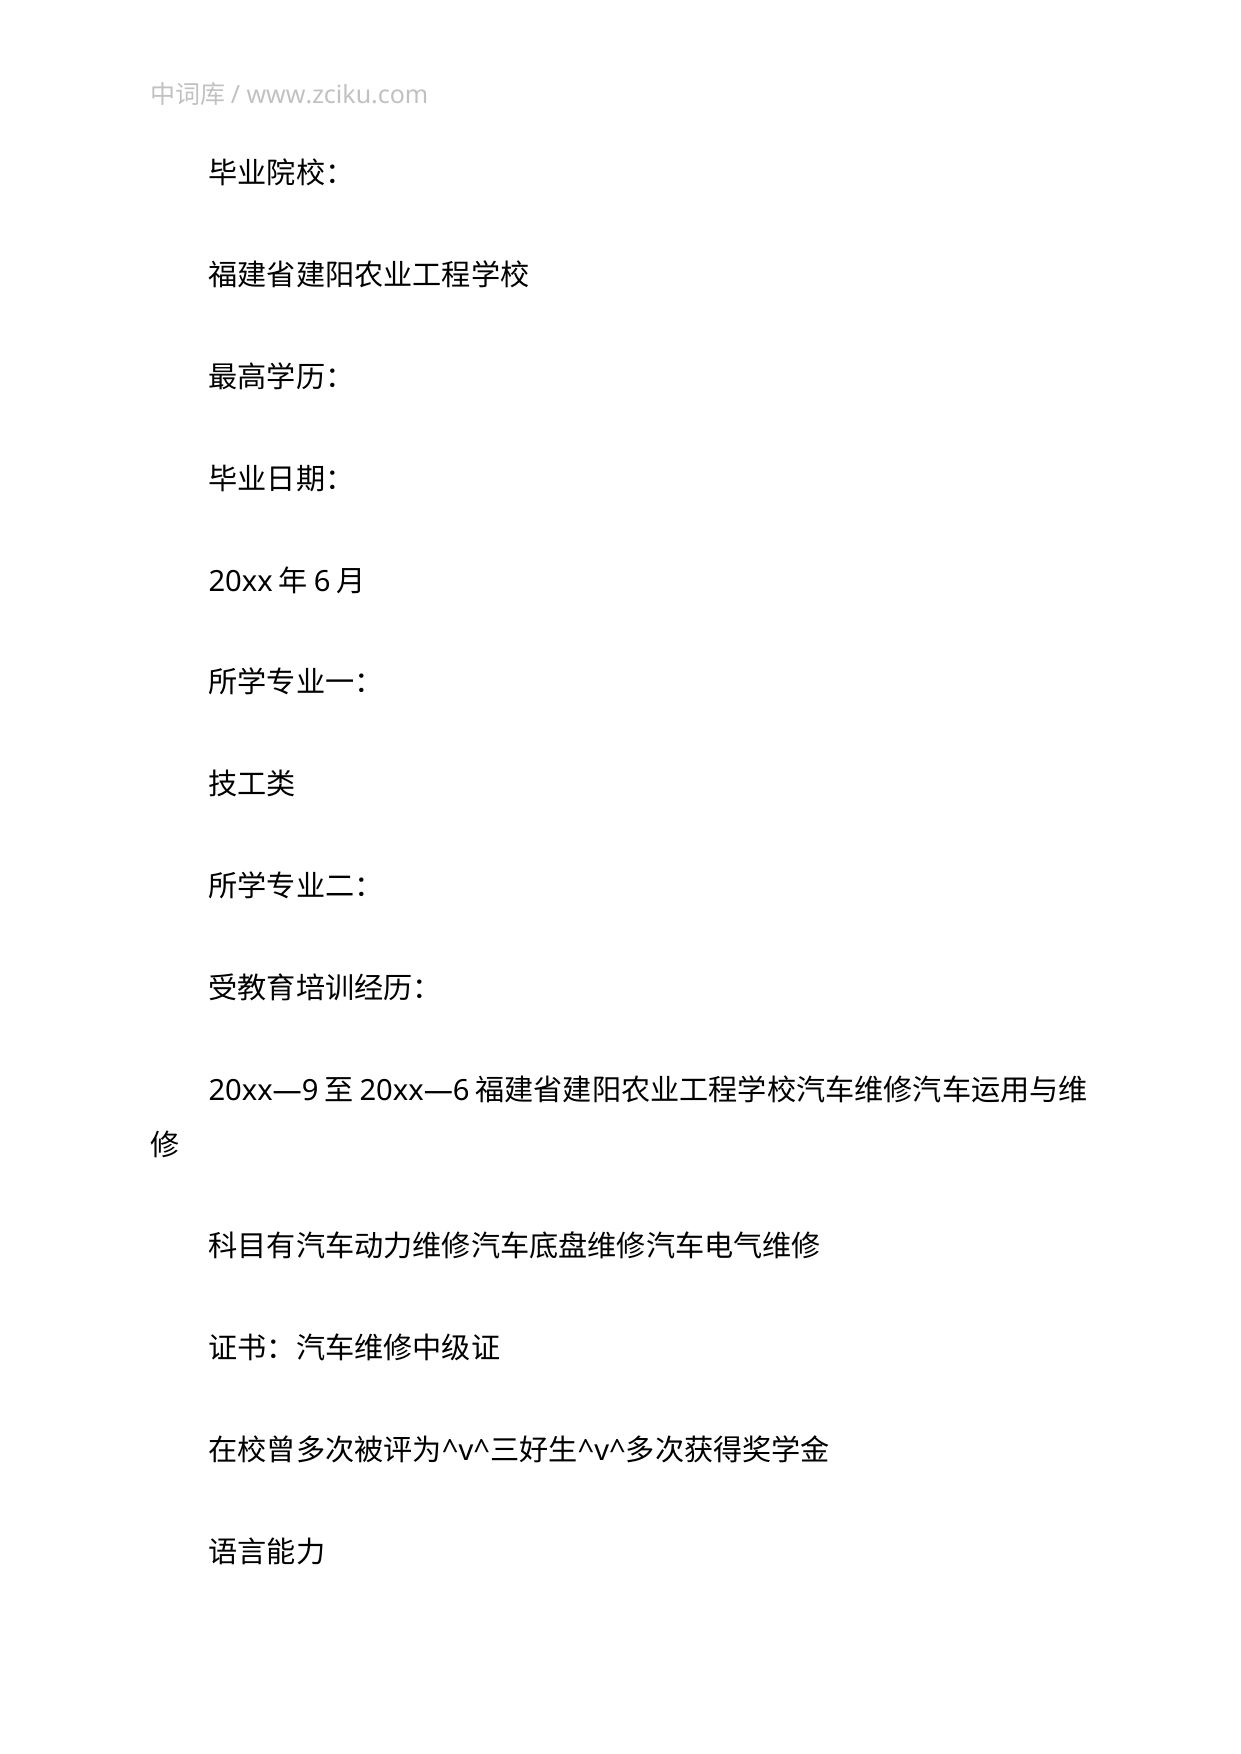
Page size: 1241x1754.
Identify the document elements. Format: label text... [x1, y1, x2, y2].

text 语言能力 [150, 1528, 1090, 1571]
text 证书：汽车维修中级证 [150, 1325, 1090, 1367]
text 在校曾多次被评为^v^三好生^v^多次获得奖学金 [150, 1426, 1090, 1469]
text 所学专业二： [150, 863, 1090, 905]
text 福建省建阳农业工程学校 [150, 252, 1090, 294]
text 20xx—9至20xx—6福建省建阳农业工程学校汽车维修汽车运用与维修 [150, 1066, 1090, 1163]
text 受教育培训经历： [150, 964, 1090, 1007]
text 20xx年6月 [150, 557, 1090, 599]
text 技工类 [150, 761, 1090, 803]
text 最高学历： [150, 353, 1090, 396]
text 科目有汽车动力维修汽车底盘维修汽车电气维修 [150, 1223, 1090, 1265]
text 毕业院校： [150, 150, 1090, 192]
text 所学专业一： [150, 659, 1090, 701]
text 毕业日期： [150, 455, 1090, 498]
